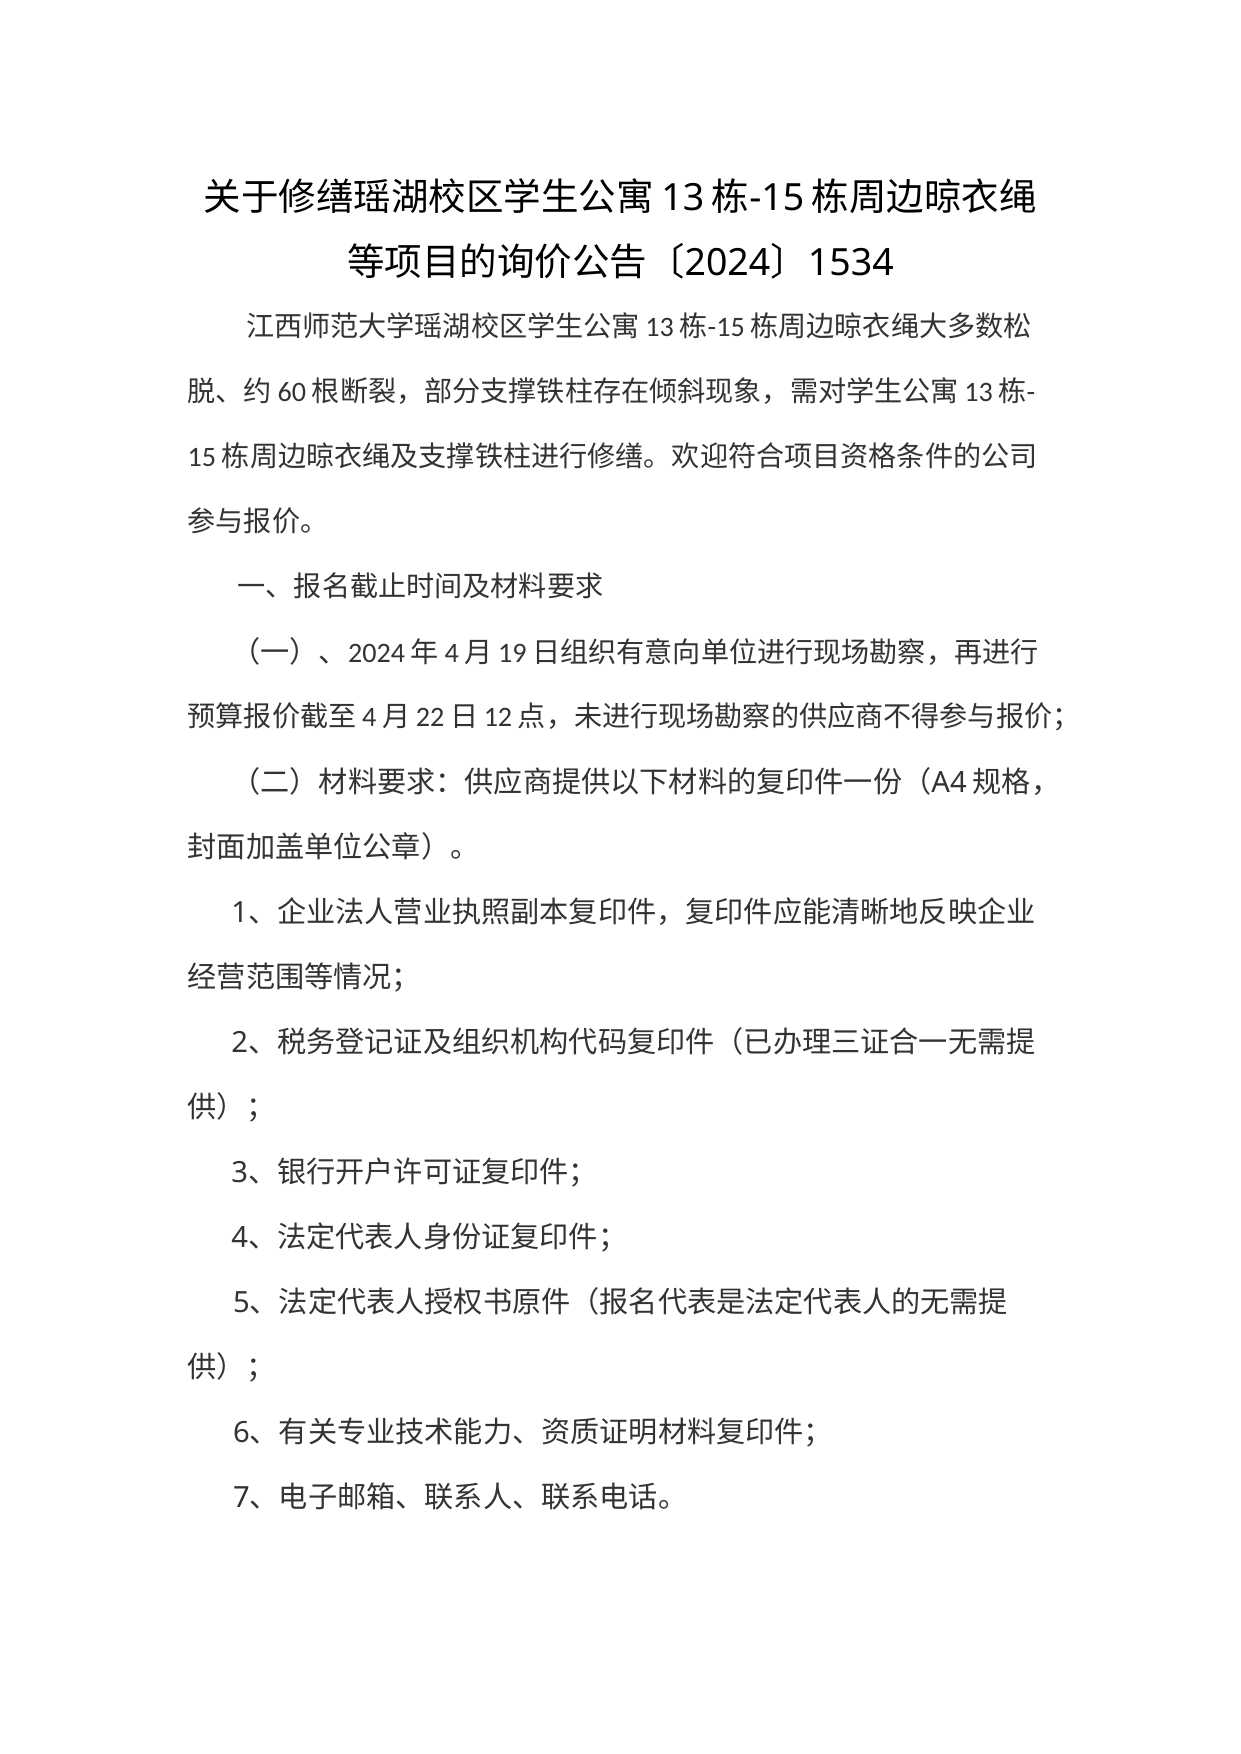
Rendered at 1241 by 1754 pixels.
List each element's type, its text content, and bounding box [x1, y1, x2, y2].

text 2、税务登记证及组织机构代码复印件（已办理三证合一无需提供）； [187, 1007, 1053, 1137]
text 7、电子邮箱、联系人、联系电话。 [187, 1462, 1053, 1527]
text 5、法定代表人授权书原件（报名代表是法定代表人的无需提供）； [187, 1267, 1053, 1397]
text 江西师范大学瑶湖校区学生公寓13栋-15栋周边晾衣绳大多数松脱、约60根断裂，部分支撑铁柱存在倾斜现象，需对学生公寓13栋-15栋周边晾衣绳及支撑铁柱进行修缮。欢迎符合项目资格条件的公司参与报价。 [187, 292, 1053, 552]
text 关于修缮瑶湖校区学生公寓13栋-15栋周边晾衣绳等项目的询价公告〔2024〕1534 [187, 162, 1053, 292]
text （二）材料要求：供应商提供以下材料的复印件一份（A4规格，封面加盖单位公章）。 [187, 747, 1053, 877]
text （一）、2024年4月19日组织有意向单位进行现场勘察，再进行预算报价截至4月22日12点，未进行现场勘察的供应商不得参与报价； [187, 617, 1053, 747]
text 4、法定代表人身份证复印件； [187, 1202, 1053, 1267]
text 6、有关专业技术能力、资质证明材料复印件； [187, 1397, 1053, 1462]
text 1、企业法人营业执照副本复印件，复印件应能清晰地反映企业经营范围等情况； [187, 877, 1053, 1007]
text 3、银行开户许可证复印件； [187, 1137, 1053, 1202]
text 一、报名截止时间及材料要求 [187, 552, 1053, 617]
